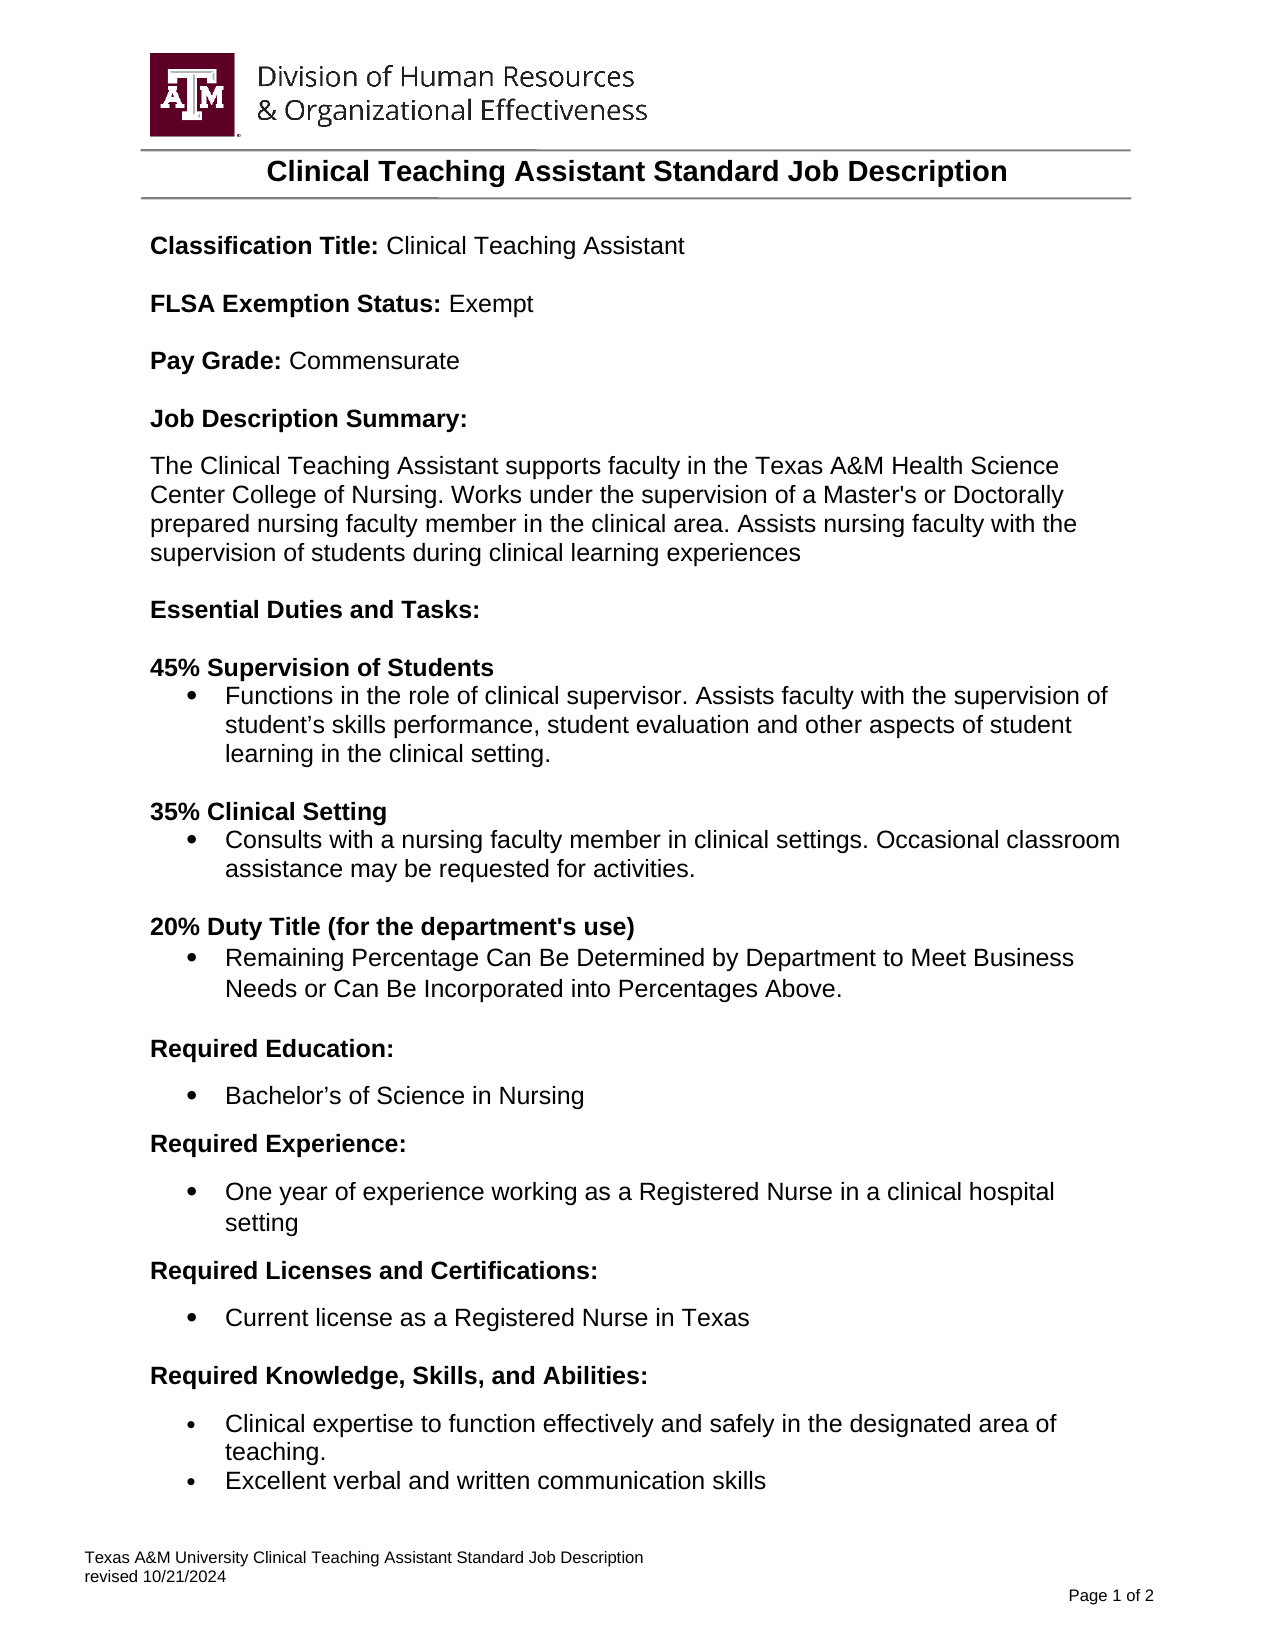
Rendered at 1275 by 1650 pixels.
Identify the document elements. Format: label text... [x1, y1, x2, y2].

list Consults with a nursing faculty member in clinical settings. Occasional classroom assistance may be requested for activities. [187, 825, 1125, 883]
text Required Experience: [150, 1129, 1125, 1158]
list Current license as a Registered Nurse in Texas [187, 1303, 1125, 1332]
text 45% Supervision of Students [150, 653, 1125, 681]
list Clinical expertise to function effectively and safely in the designated area of teaching. [187, 1409, 1125, 1466]
text Required Licenses and Certifications: [150, 1256, 1125, 1284]
text Required Knowledge, Skills, and Abilities: [150, 1361, 1125, 1390]
list Remaining Percentage Can Be Determined by Department to Meet Business Needs or Can Be Incorporated into Percentages Above. [187, 943, 1125, 1002]
text Essential Duties and Tasks: [150, 595, 1125, 624]
list Excellent verbal and written communication skills [187, 1466, 1125, 1495]
list Functions in the role of clinical supervisor. Assists faculty with the supervision of student’s skills performance, student evaluation and other aspects of student learning in the clinical setting. [187, 681, 1125, 768]
list Bachelor’s of Science in Nursing [187, 1081, 1125, 1110]
text 20% Duty Title (for the department's use) [150, 912, 1125, 940]
text The Clinical Teaching Assistant supports faculty in the Texas A&M Health Science Center College of Nursing. Works under the supervision of a Master's or Doctorally prepared nursing faculty member in the clinical area. Assists nursing faculty with the supervision of students during clinical learning experiences [150, 451, 1125, 566]
text Pay Grade: Commensurate [150, 346, 1125, 375]
picture [150, 51, 675, 137]
text Classification Title: Clinical Teaching Assistant [150, 231, 1125, 260]
text 35% Clinical Setting [150, 796, 1125, 825]
text Job Description Summary: [150, 404, 1125, 432]
text Required Education: [150, 1033, 1125, 1062]
text Clinical Teaching Assistant Standard Job Description [150, 154, 1125, 188]
list One year of experience working as a Registered Nurse in a clinical hospital setting [187, 1177, 1125, 1237]
text FLSA Exemption Status: Exempt [150, 289, 1125, 317]
